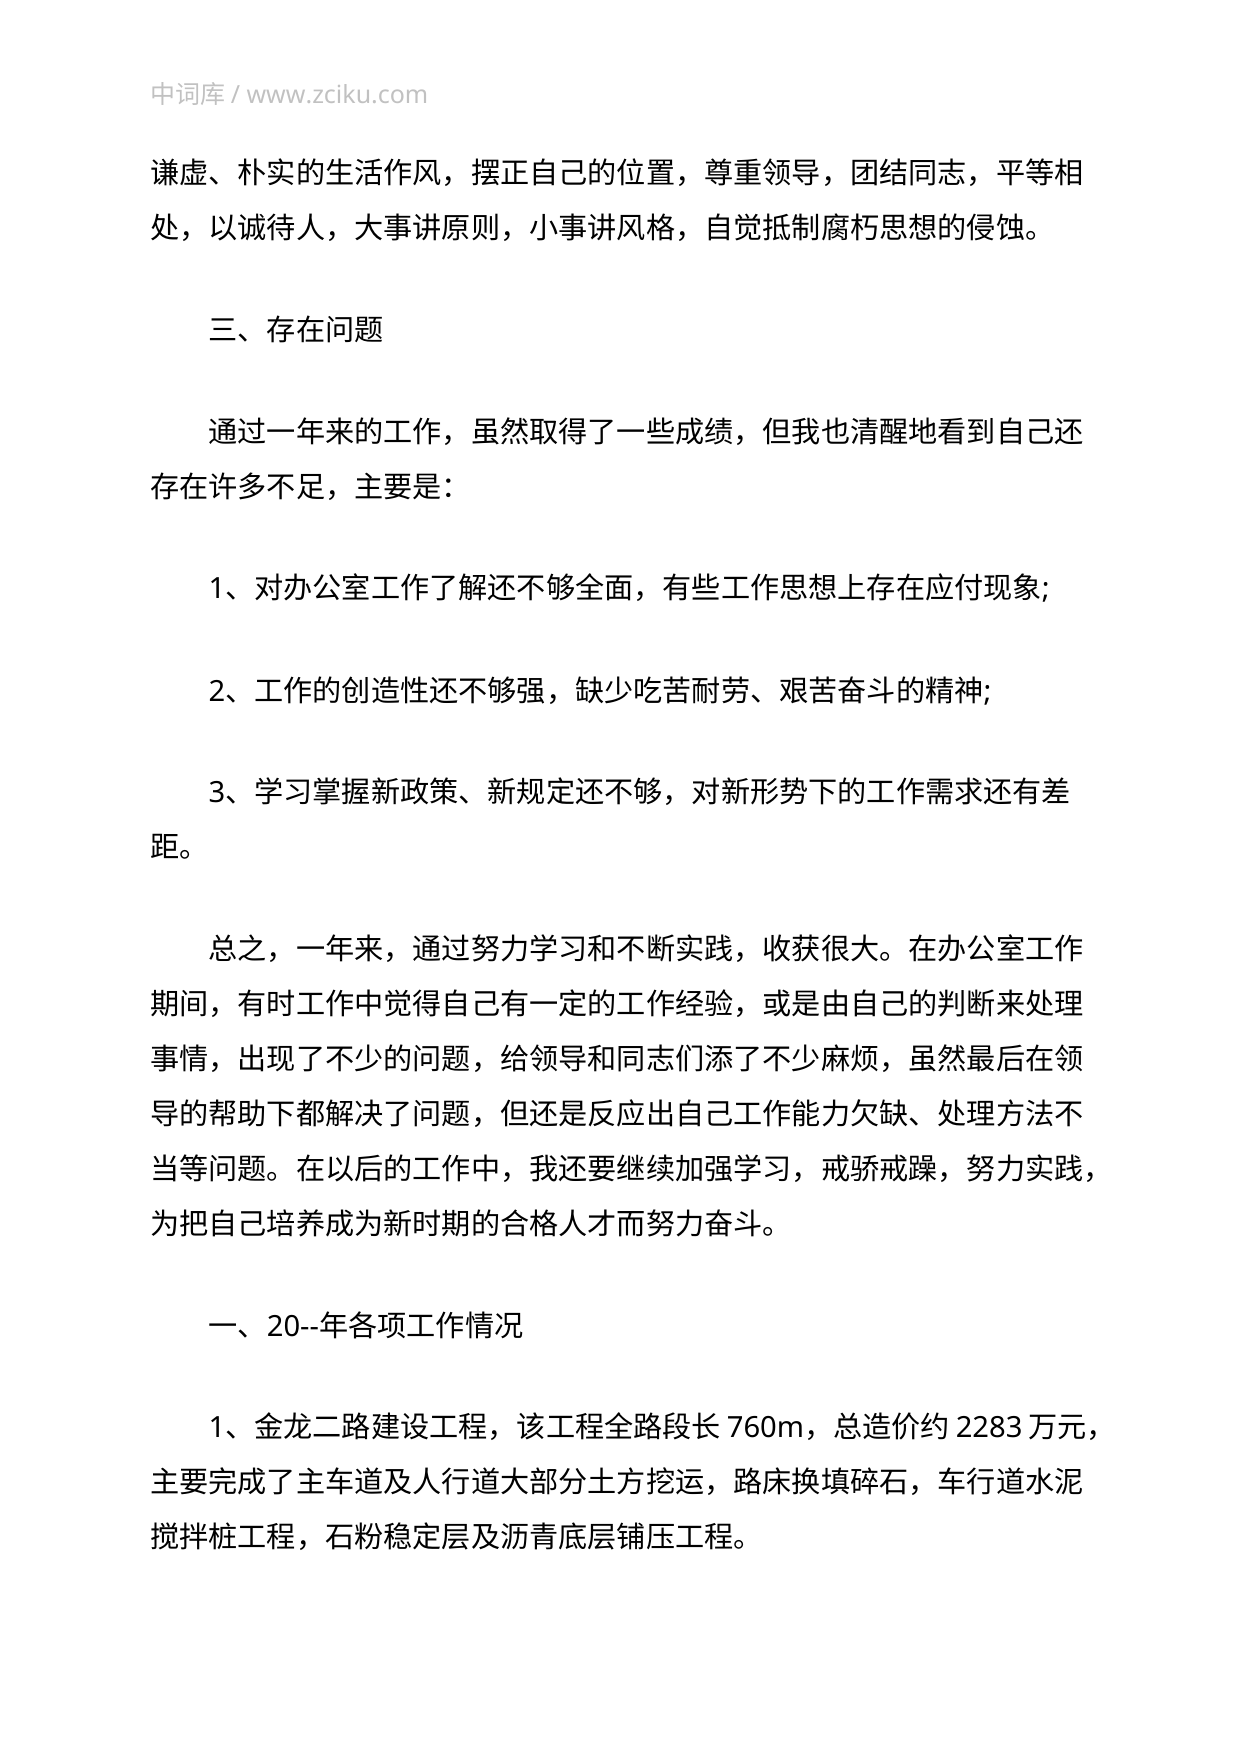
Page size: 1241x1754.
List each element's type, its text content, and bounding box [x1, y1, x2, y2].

text 1、对办公室工作了解还不够全面，有些工作思想上存在应付现象; [150, 565, 1090, 607]
text 一、20--年各项工作情况 [150, 1302, 1090, 1344]
text 通过一年来的工作，虽然取得了一些成绩，但我也清醒地看到自己还存在许多不足，主要是： [150, 408, 1090, 506]
text 三、存在问题 [150, 307, 1090, 349]
text 总之，一年来，通过努力学习和不断实践，收获很大。在办公室工作期间，有时工作中觉得自己有一定的工作经验，或是由自己的判断来处理事情，出现了不少的问题，给领导和同志们添了不少麻烦，虽然最后在领导的帮助下都解决了问题，但还是反应出自己工作能力欠缺、处理方法不当等问题。在以后的工作中，我还要继续加强学习，戒骄戒躁，努力实践，为把自己培养成为新时期的合格人才而努力奋斗。 [150, 926, 1090, 1243]
text 3、学习掌握新政策、新规定还不够，对新形势下的工作需求还有差距。 [150, 769, 1090, 866]
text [150, 150, 1090, 247]
text 2、工作的创造性还不够强，缺少吃苦耐劳、艰苦奋斗的精神; [150, 667, 1090, 709]
text 1、金龙二路建设工程，该工程全路段长760m，总造价约2283万元，主要完成了主车道及人行道大部分土方挖运，路床换填碎石，车行道水泥搅拌桩工程，石粉稳定层及沥青底层铺压工程。 [150, 1404, 1090, 1556]
